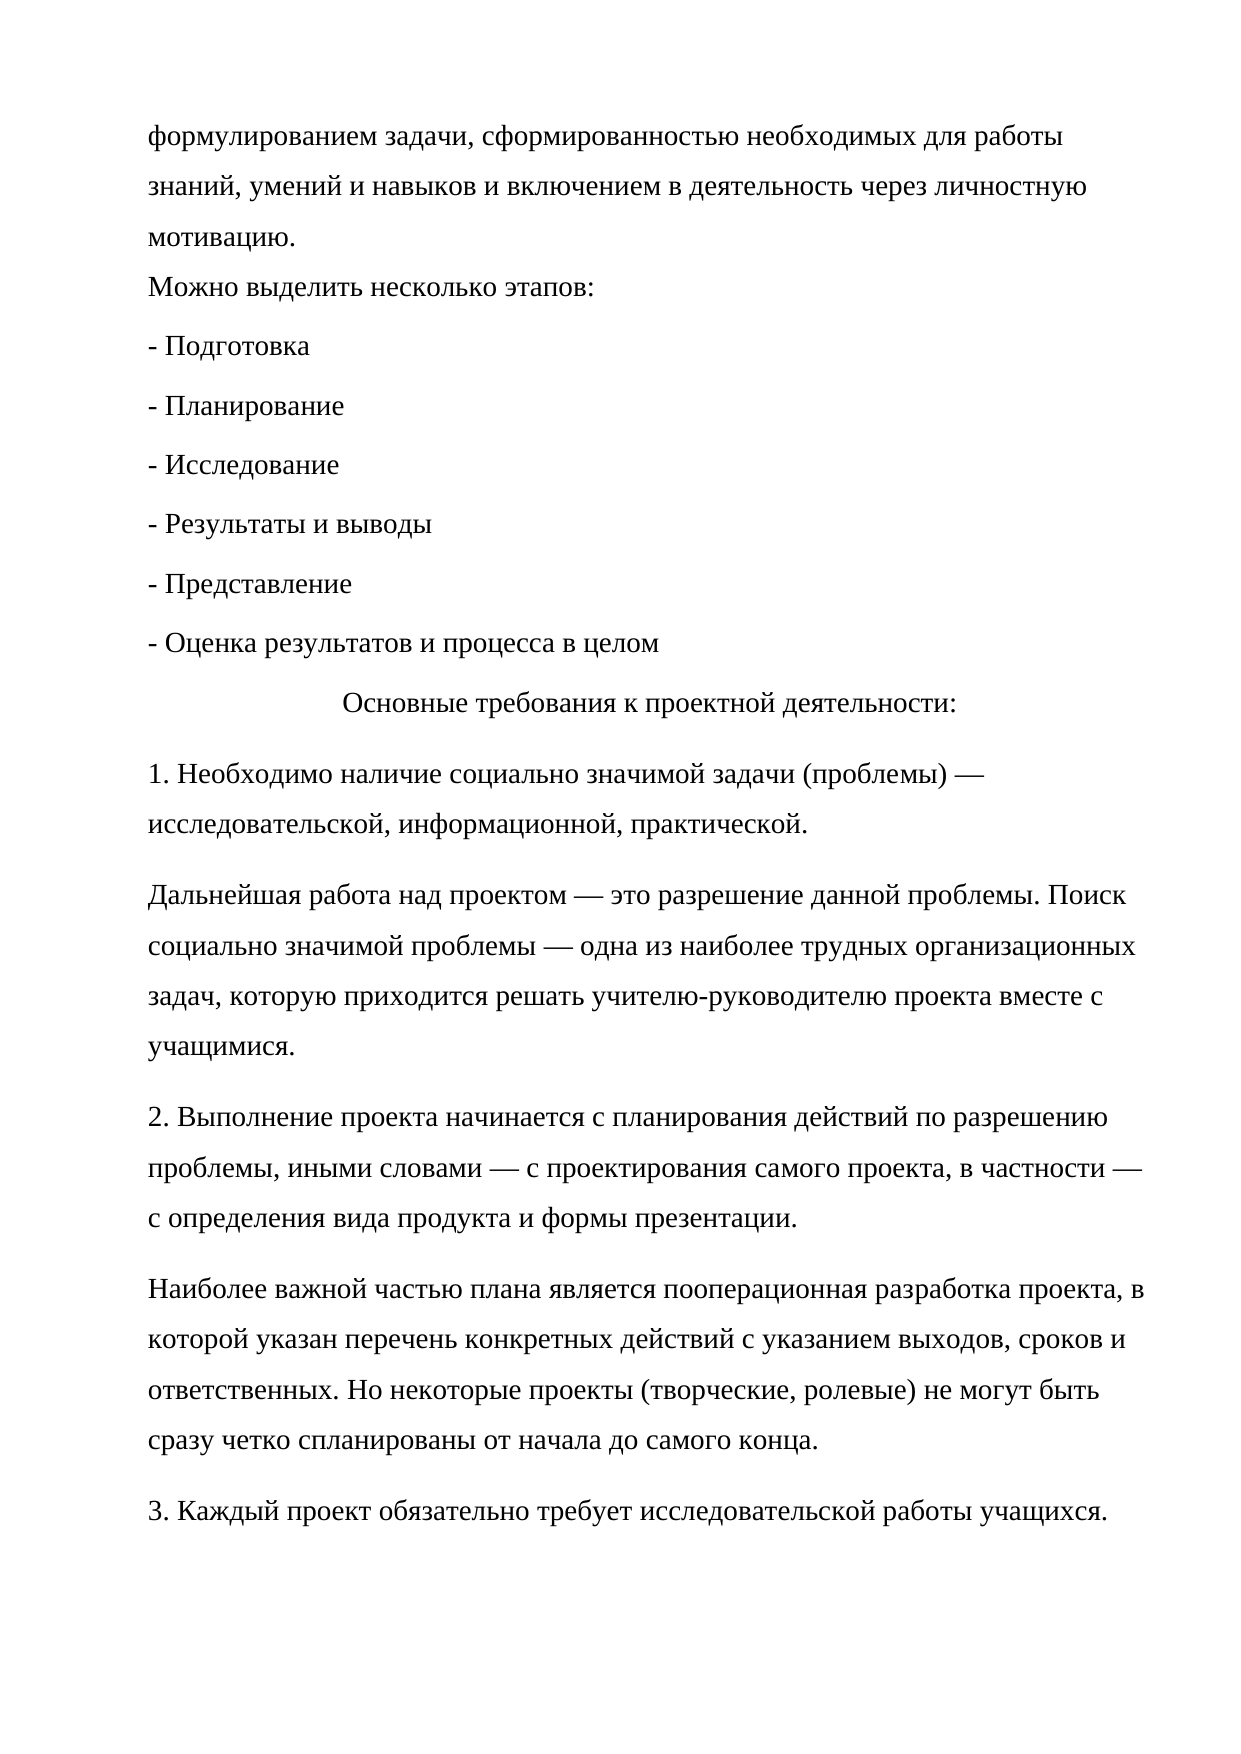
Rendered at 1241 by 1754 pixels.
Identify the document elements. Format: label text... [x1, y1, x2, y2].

text - Представление [148, 566, 1152, 599]
text 2. Выполнение проекта начинается с планирования действий по разрешению проблемы, иными словами — с проектирования самого проекта, в частности — с определения вида продукта и формы презентации. [148, 1099, 1152, 1233]
text 1. Необходимо наличие социально значимой задачи (проблемы) — исследовательской, информационной, практической. [148, 756, 1152, 840]
text - Подготовка [148, 328, 1152, 362]
text Дальнейшая работа над проектом — это разрешение данной проблемы. Поиск социально значимой проблемы — одна из наиболее трудных организационных задач, которую приходится решать учителю-руководителю проекта вместе с учащимися. [148, 877, 1152, 1062]
text Основные требования к проектной деятельности: [148, 685, 1152, 718]
text Наиболее важной частью плана является пооперационная разработка проекта, в которой указан перечень конкретных действий с указанием выходов, сроков и ответственных. Но некоторые проекты (творческие, ролевые) не могут быть сразу четко спланированы от начала до самого конца. [148, 1271, 1152, 1456]
text - Результаты и выводы [148, 507, 1152, 540]
text Можно выделить несколько этапов: [148, 269, 1152, 303]
text 3. Каждый проект обязательно требует исследовательской работы учащихся. [148, 1493, 1152, 1527]
text - Планирование [148, 388, 1152, 421]
text формулированием задачи, сформированностью необходимых для работы знаний, умений и навыков и включением в деятельность через личностную мотивацию. [148, 118, 1152, 252]
text - Оценка результатов и процесса в целом [148, 625, 1152, 659]
text - Исследование [148, 447, 1152, 481]
